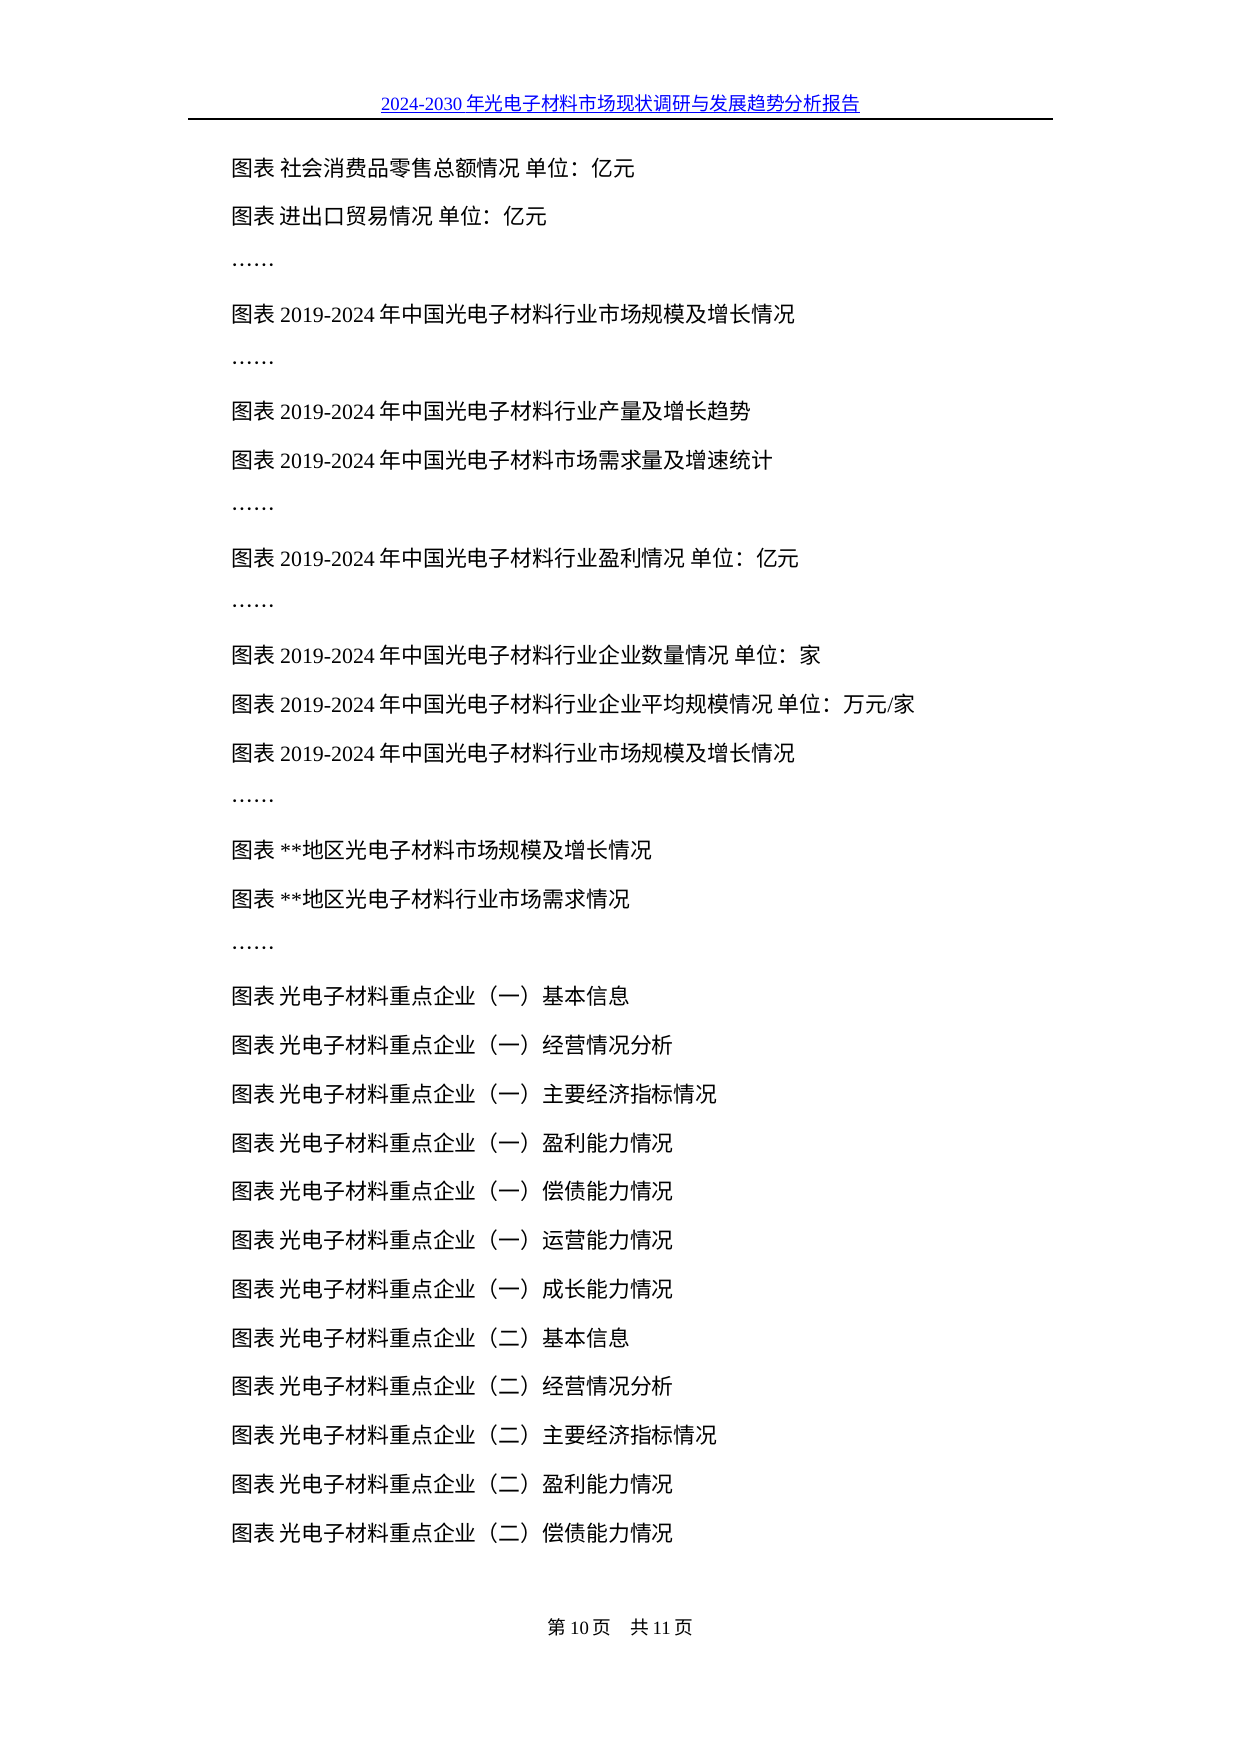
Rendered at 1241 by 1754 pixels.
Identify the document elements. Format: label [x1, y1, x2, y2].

text [187, 150, 1053, 1548]
